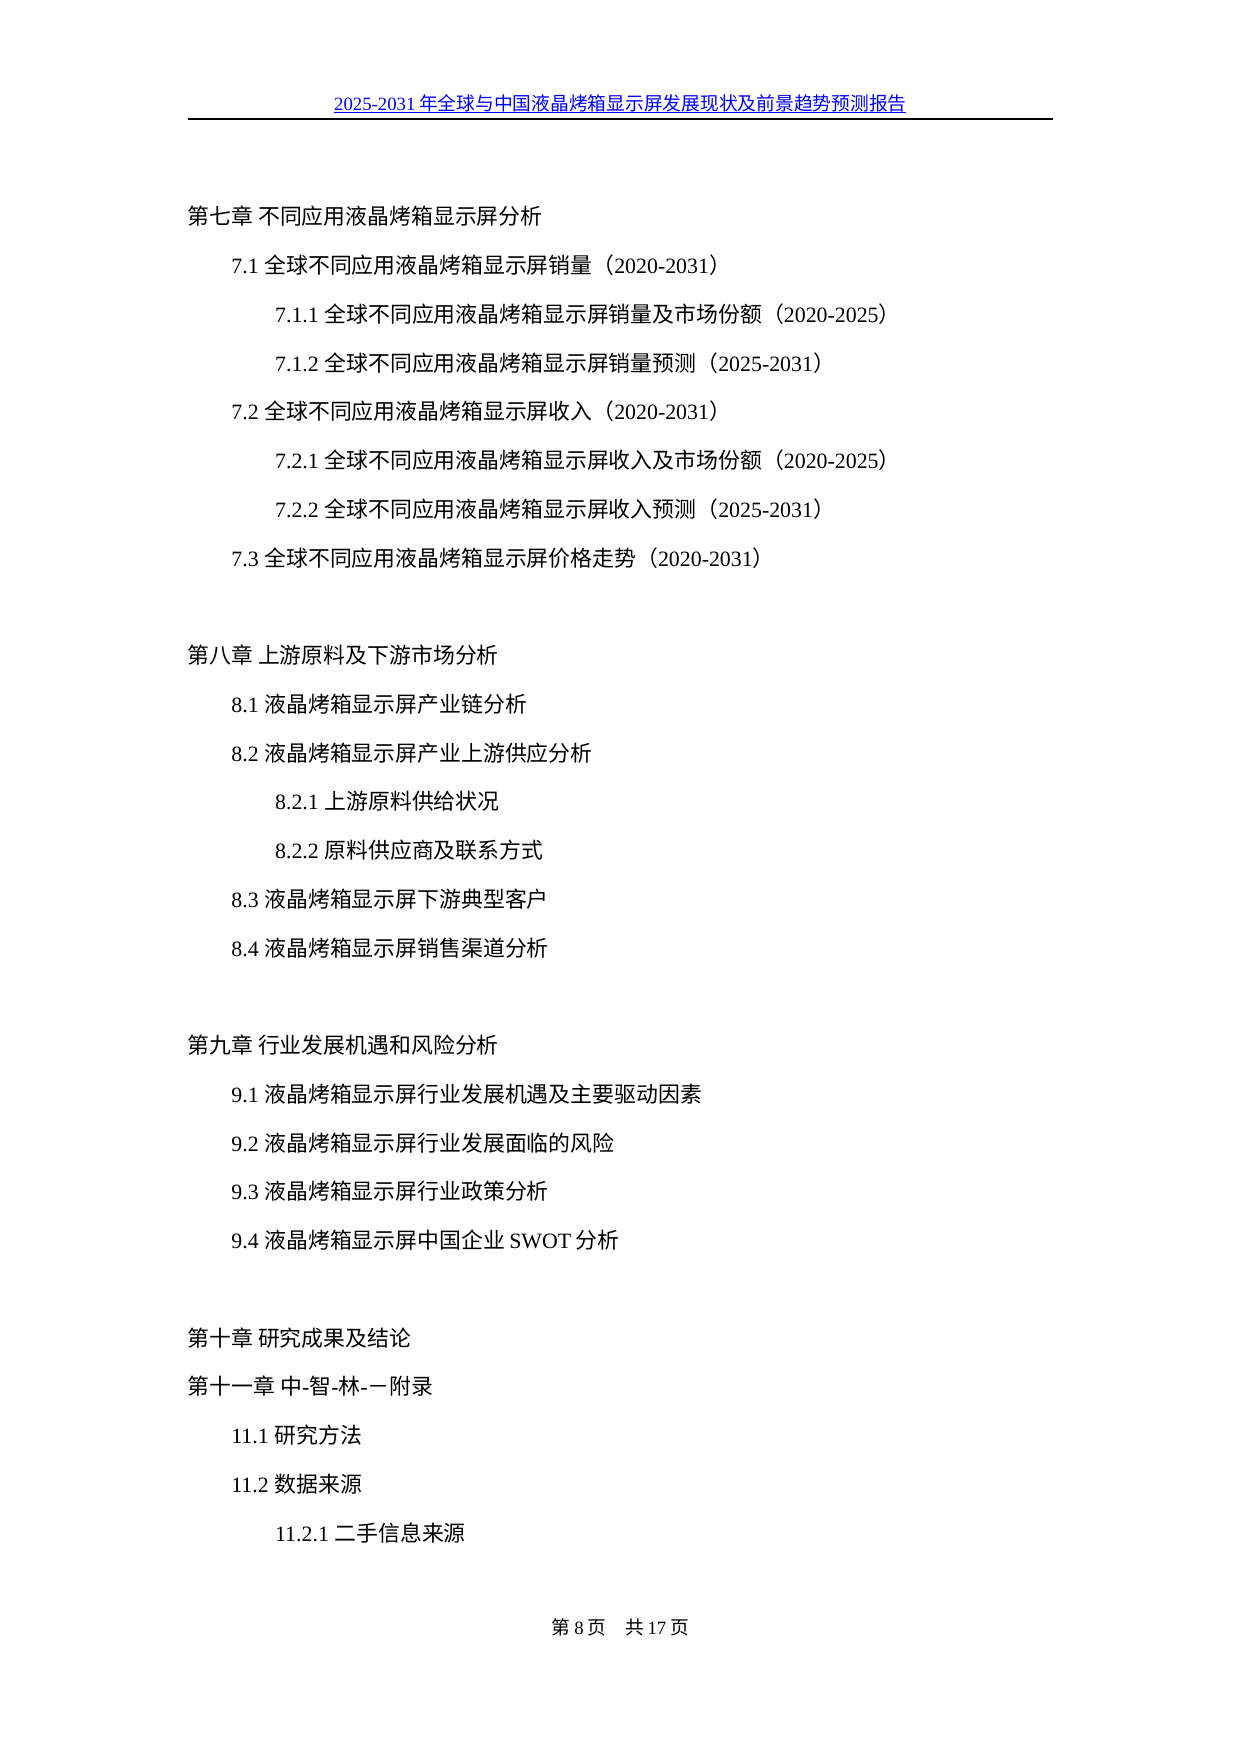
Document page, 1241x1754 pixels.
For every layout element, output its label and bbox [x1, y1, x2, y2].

text [187, 150, 1053, 1548]
